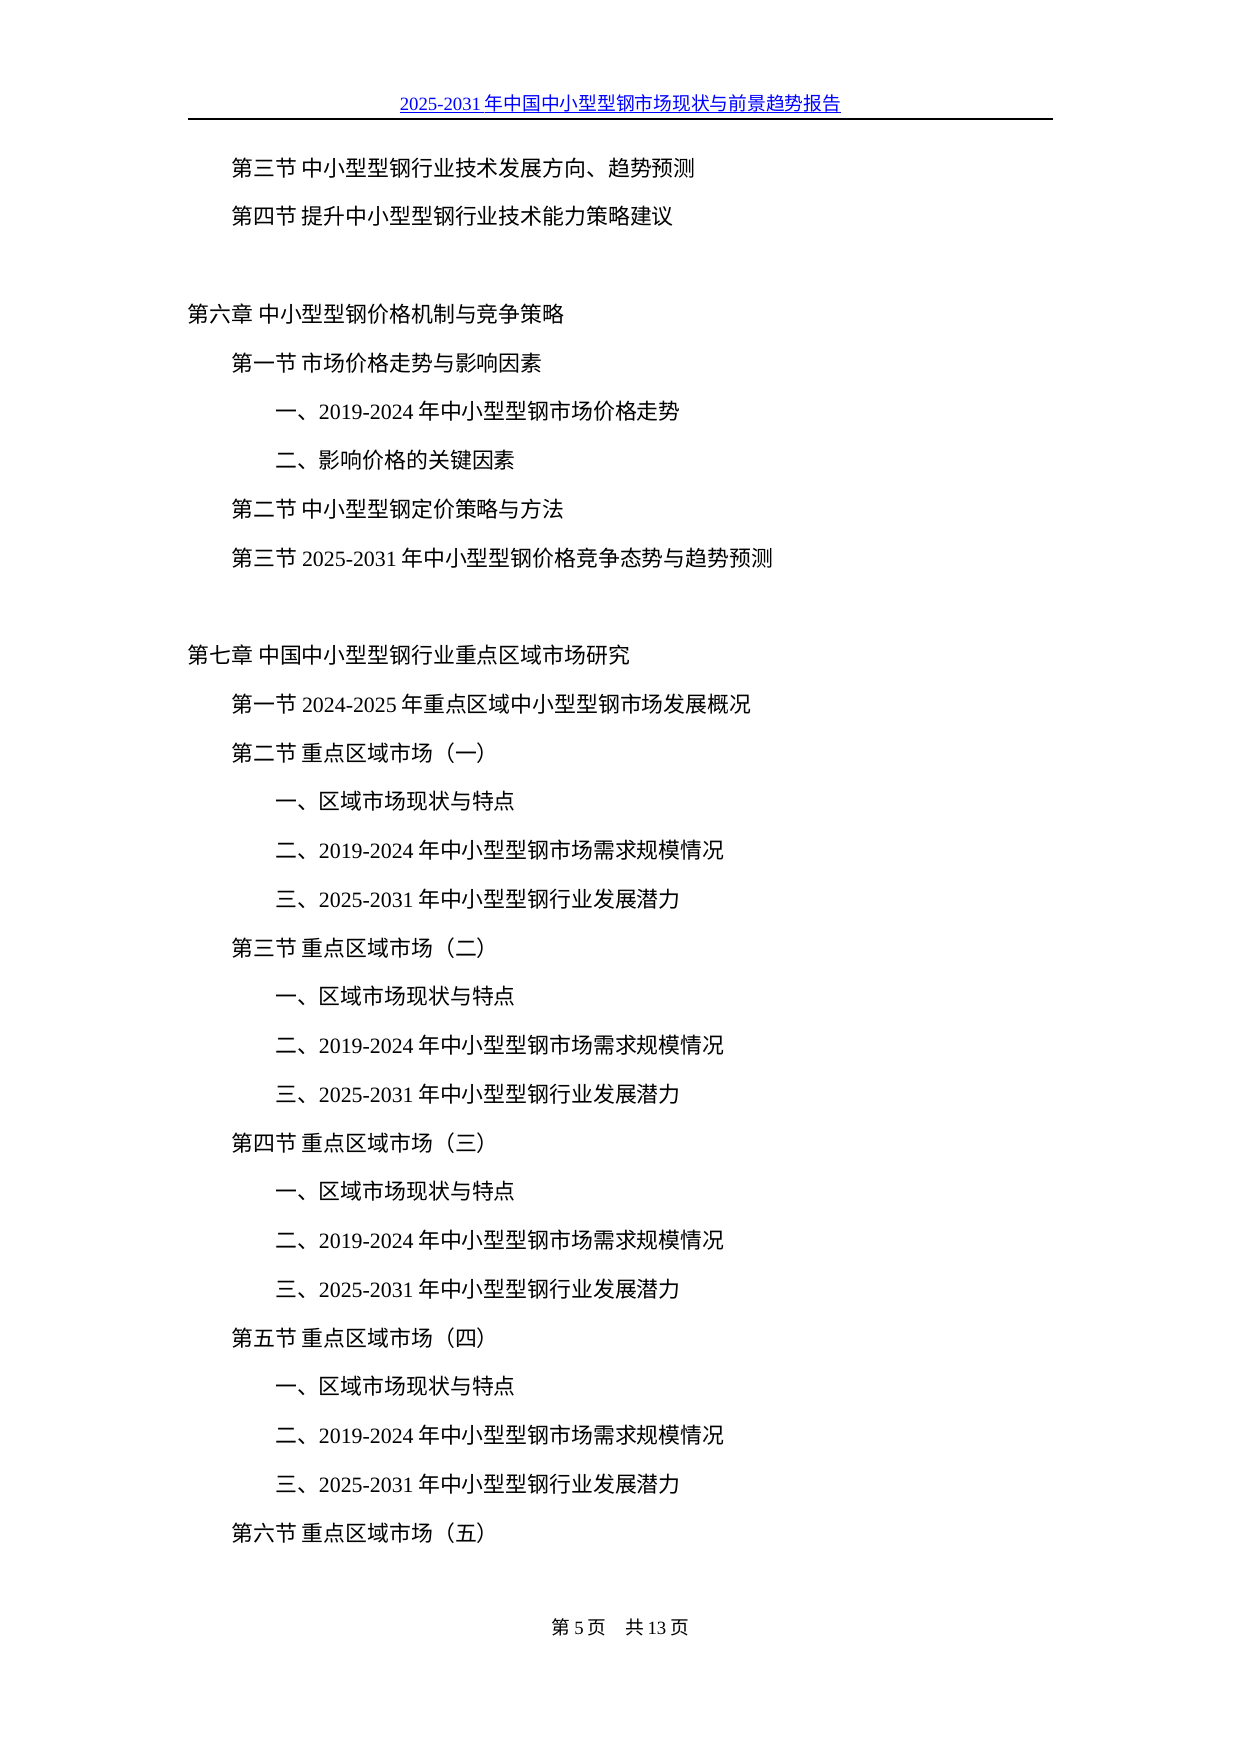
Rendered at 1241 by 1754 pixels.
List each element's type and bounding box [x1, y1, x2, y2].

text [187, 150, 1053, 1548]
